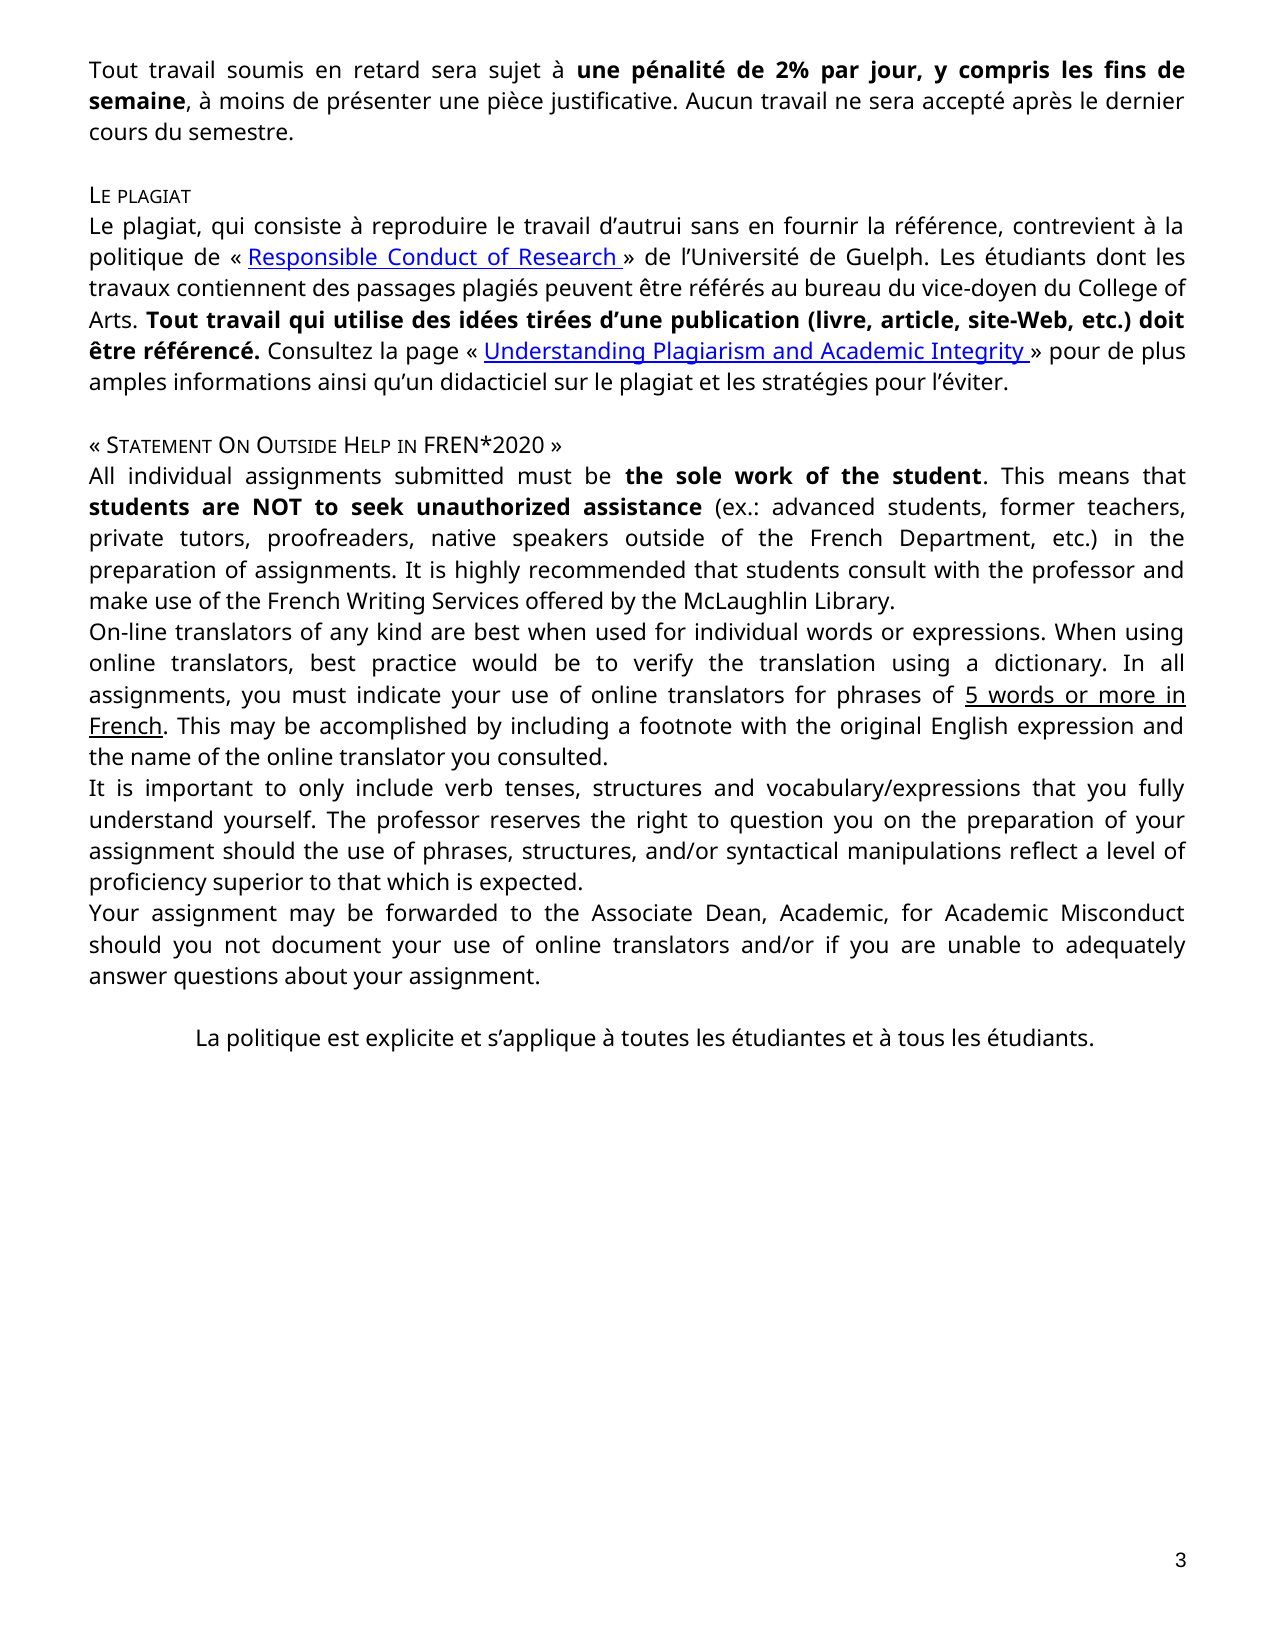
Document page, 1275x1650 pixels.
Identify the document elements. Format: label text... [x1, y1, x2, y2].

text All individual assignments submitted must be the sole work of the student. This means that students are NOT to seek unauthorized assistance (ex.: advanced students, former teachers, private tutors, proofreaders, native speakers outside of the French Department, etc.) in the preparation of assignments. It is highly recommended that students consult with the professor and make use of the French Writing Services offered by the McLaughlin Library. [89, 460, 1186, 616]
text Le plagiat, qui consiste à reproduire le travail d’autrui sans en fournir la référence, contrevient à la politique de « Responsible Conduct of Research » de l’Université de Guelph. Les étudiants dont les travaux contiennent des passages plagiés peuvent être référés au bureau du vice-doyen du College of Arts. Tout travail qui utilise des idées tirées d’une publication (livre, article, site-Web, etc.) doit être référencé. Consultez la page « Understanding Plagiarism and Academic Integrity » pour de plus amples informations ainsi qu’un didacticiel sur le plagiat et les stratégies pour l’éviter. [89, 210, 1186, 397]
text On-line translators of any kind are best when used for individual words or expressions. When using online translators, best practice would be to verify the translation using a dictionary. In all assignments, you must indicate your use of online translators for phrases of 5 words or more in French. This may be accomplished by including a footnote with the original English expression and the name of the online translator you consulted. [89, 616, 1186, 772]
text La politique est explicite et s’applique à toutes les étudiantes et à tous les étudiants. [103, 1022, 1186, 1054]
text Your assignment may be forwarded to the Associate Dean, Academic, for Academic Misconduct should you not document your use of online translators and/or if you are unable to adequately answer questions about your assignment. [89, 897, 1186, 991]
text Le plagiat [89, 179, 1186, 210]
text « Statement On Outside Help in FREN*2020 » [89, 429, 1186, 460]
text It is important to only include verb tenses, structures and vocabulary/expressions that you fully understand yourself. The professor reserves the right to question you on the preparation of your assignment should the use of phrases, structures, and/or syntactical manipulations reflect a level of proficiency superior to that which is expected. [89, 772, 1186, 897]
text Tout travail soumis en retard sera sujet à une pénalité de 2% par jour, y compris les fins de semaine, à moins de présenter une pièce justificative. Aucun travail ne sera accepté après le dernier cours du semestre. [89, 54, 1186, 147]
